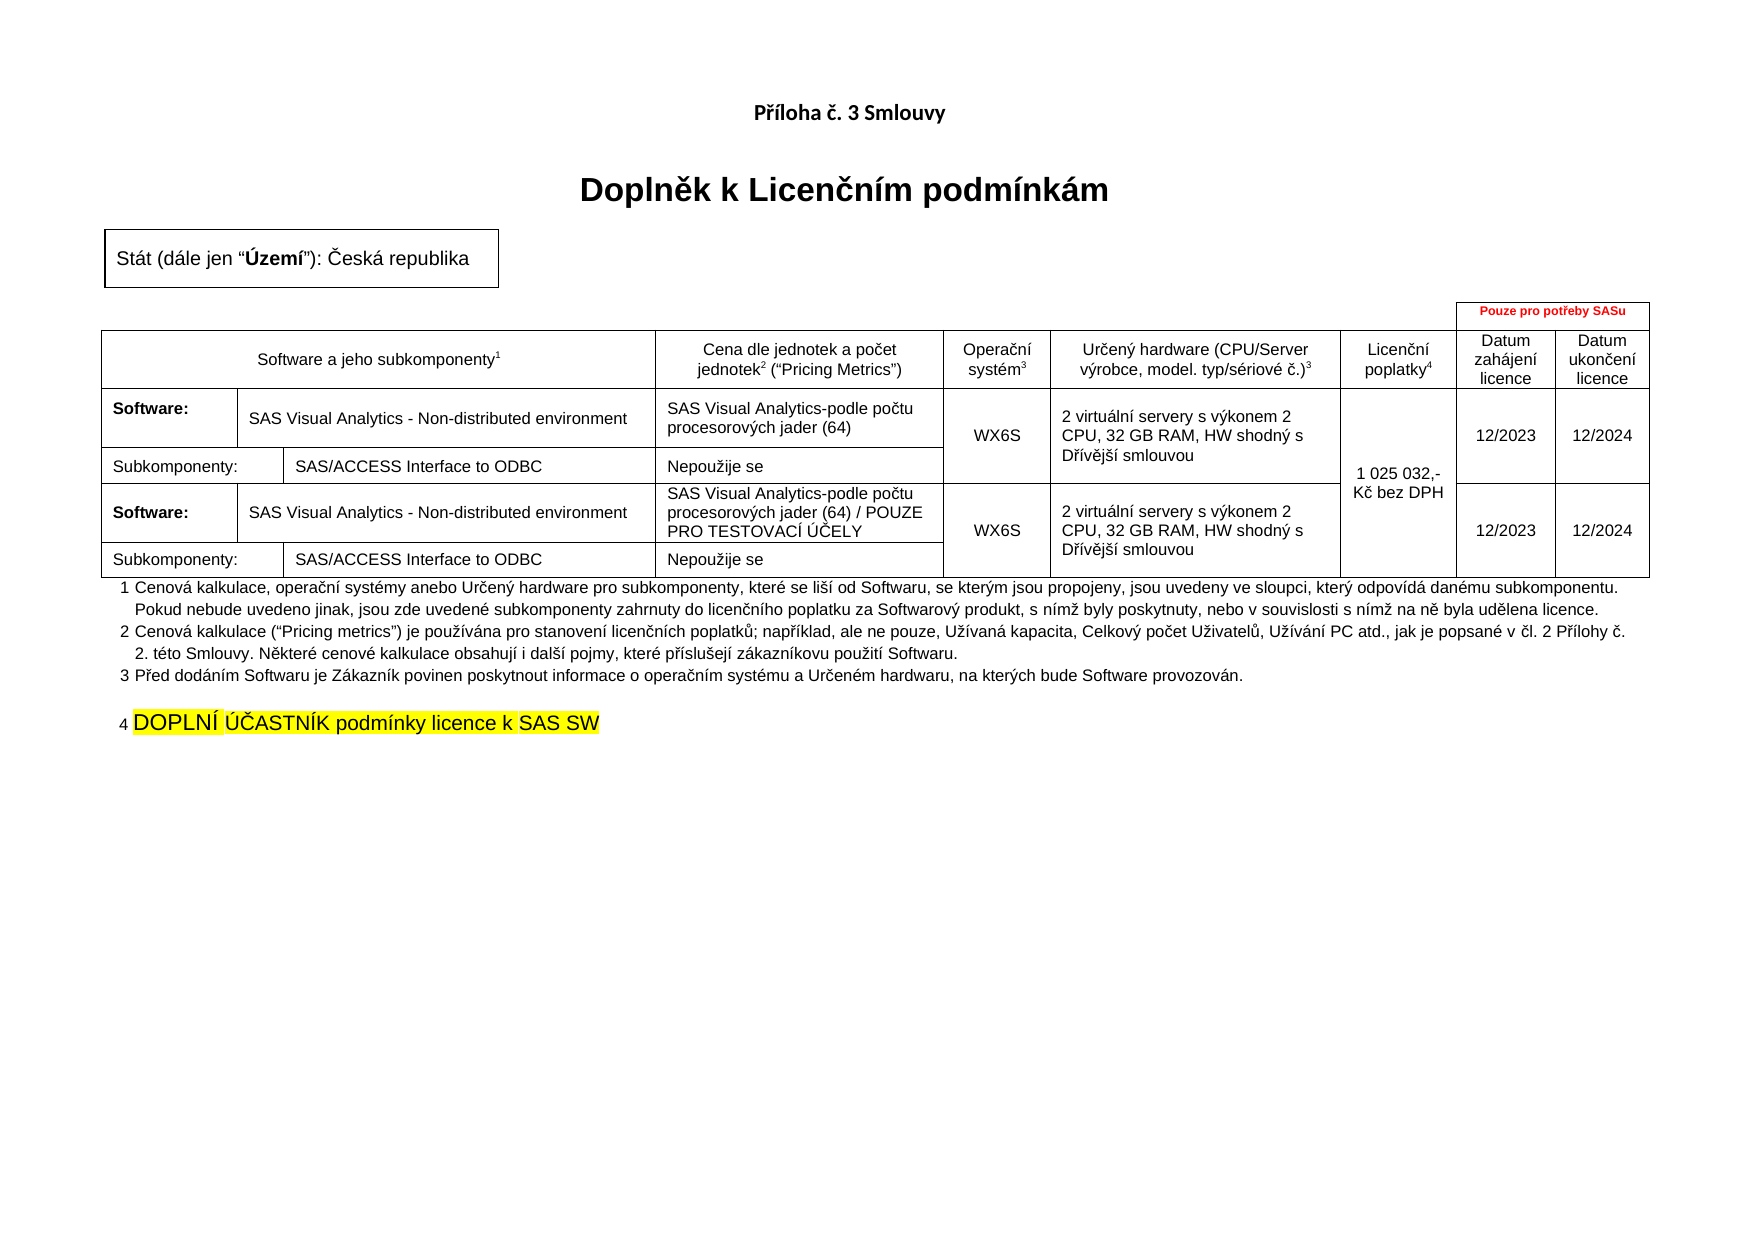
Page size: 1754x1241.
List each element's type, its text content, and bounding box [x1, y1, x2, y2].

table_cell 12/2023 [1457, 484, 1555, 577]
table_cell Určený hardware (CPU/Server výrobce, model. typ/sériové č.)3 [1051, 331, 1340, 388]
list Cenová kalkulace, operační systémy anebo Určený hardware pro subkomponenty, které se liší od Softwaru, se kterým jsou propojeny, jsou uvedeny ve sloupci, který odpovídá danému subkomponentu. Pokud nebude uvedeno jinak, jsou zde uvedené subkomponenty zahrnuty do licenčního poplatku za Softwarový produkt, s nímž byly poskytnuty, nebo v souvislosti s nímž na ně byla udělena licence. [120, 578, 1640, 619]
list Před dodáním Softwaru je Zákazník povinen poskytnout informace o operačním systému a Určeném hardwaru, na kterých bude Software provozován. [120, 666, 1640, 685]
table_cell SAS/ACCESS Interface to ODBC [284, 448, 655, 482]
table_cell Licenční poplatky4 [1341, 331, 1456, 388]
table_cell 1 025 032,- Kč bez DPH [1341, 389, 1456, 577]
table_cell 12/2024 [1556, 389, 1649, 482]
table_cell WX6S [944, 484, 1050, 577]
table_cell 2 virtuální servery s výkonem 2 CPU, 32 GB RAM, HW shodný s Dřívější smlouvou [1051, 484, 1340, 577]
text Doplněk k Licenčním podmínkám [49, 174, 1640, 208]
table_cell SAS Visual Analytics - Non-distributed environment [238, 389, 655, 447]
table_cell 2 virtuální servery s výkonem 2 CPU, 32 GB RAM, HW shodný s Dřívější smlouvou [1051, 389, 1340, 482]
table_header Pouze pro potřeby SASu [1457, 303, 1649, 329]
table_cell 12/2024 [1556, 484, 1649, 577]
table_cell Datum zahájení licence [1457, 331, 1555, 388]
table_cell SAS/ACCESS Interface to ODBC [284, 543, 655, 577]
table_cell WX6S [944, 389, 1050, 482]
table_cell Software: [102, 389, 237, 447]
table_cell Cena dle jednotek a počet jednotek2 (“Pricing Metrics”) [656, 331, 943, 388]
text 4 DOPLNÍ ÚČASTNÍK podmínky licence k SAS SW [224, 709, 1640, 735]
list Cenová kalkulace (“Pricing metrics”) je používána pro stanovení licenčních poplatků; například, ale ne pouze, Užívaná kapacita, Celkový počet Uživatelů, Užívání PC atd., jak je popsané v čl. 2 Přílohy č. 2. této Smlouvy. Některé cenové kalkulace obsahují i další pojmy, které příslušejí zákazníkovu použití Softwaru. [120, 622, 1640, 663]
table_cell SAS Visual Analytics - Non-distributed environment [238, 484, 655, 542]
table_cell SAS Visual Analytics-podle počtu procesorových jader (64) / POUZE PRO TESTOVACÍ ÚČELY [656, 484, 943, 542]
table_cell Subkomponenty: [102, 543, 283, 577]
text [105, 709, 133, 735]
table_header Stát (dále jen “Území”): Česká republika [106, 230, 498, 287]
table_cell Nepoužije se [656, 543, 943, 577]
table_cell SAS Visual Analytics-podle počtu procesorových jader (64) [656, 389, 943, 447]
table_cell Operační systém3 [944, 331, 1050, 388]
table_cell Datum ukončení licence [1556, 331, 1649, 388]
table_cell 12/2023 [1457, 389, 1555, 482]
table_cell Subkomponenty: [102, 448, 283, 482]
table_cell Software: [102, 484, 237, 542]
text Příloha č. 3 Smlouvy [105, 98, 1594, 126]
table_cell Nepoužije se [656, 448, 943, 482]
table_cell Software a jeho subkomponenty1 [102, 331, 655, 388]
